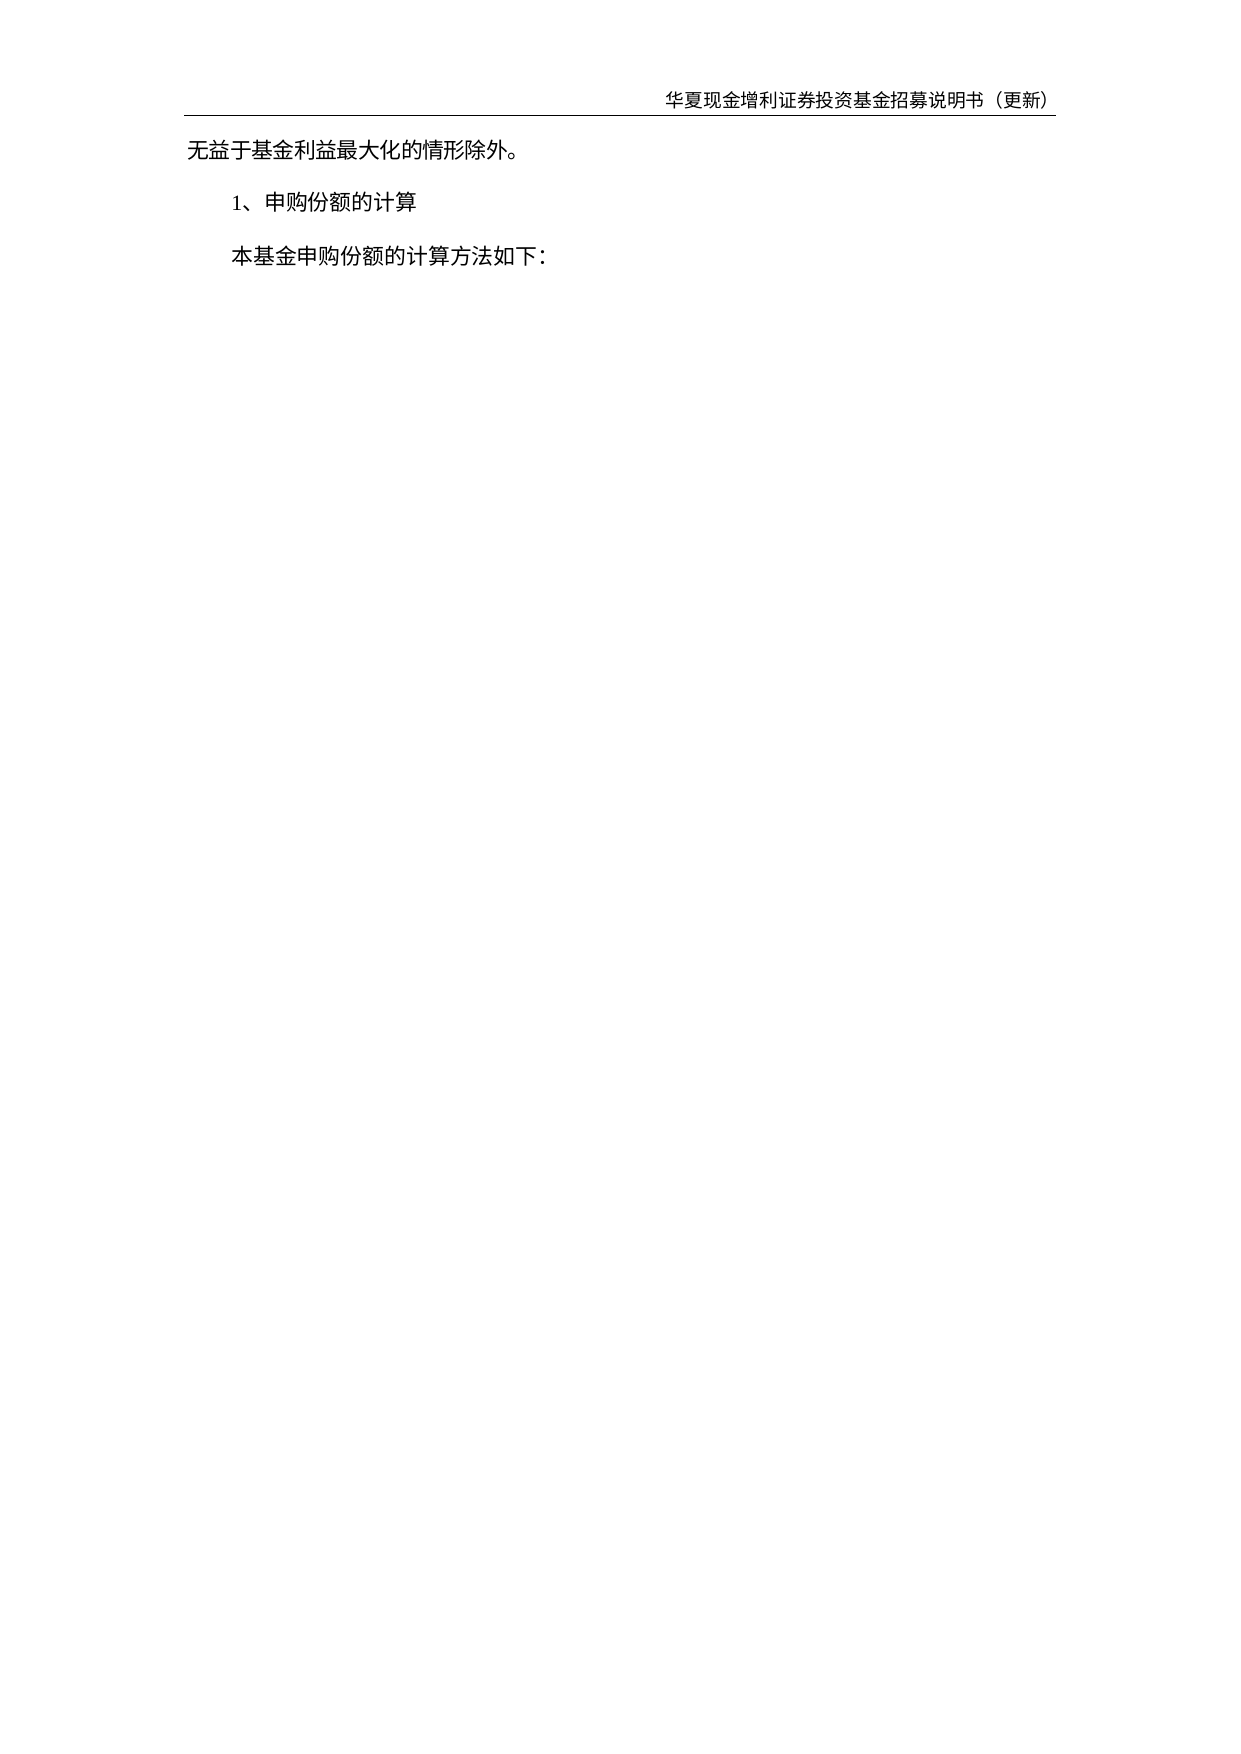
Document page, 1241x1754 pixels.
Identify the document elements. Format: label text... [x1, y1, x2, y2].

text 本基金申购份额的计算方法如下： [231, 239, 1146, 271]
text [187, 133, 1059, 165]
text 1、申购份额的计算 [231, 188, 1146, 216]
